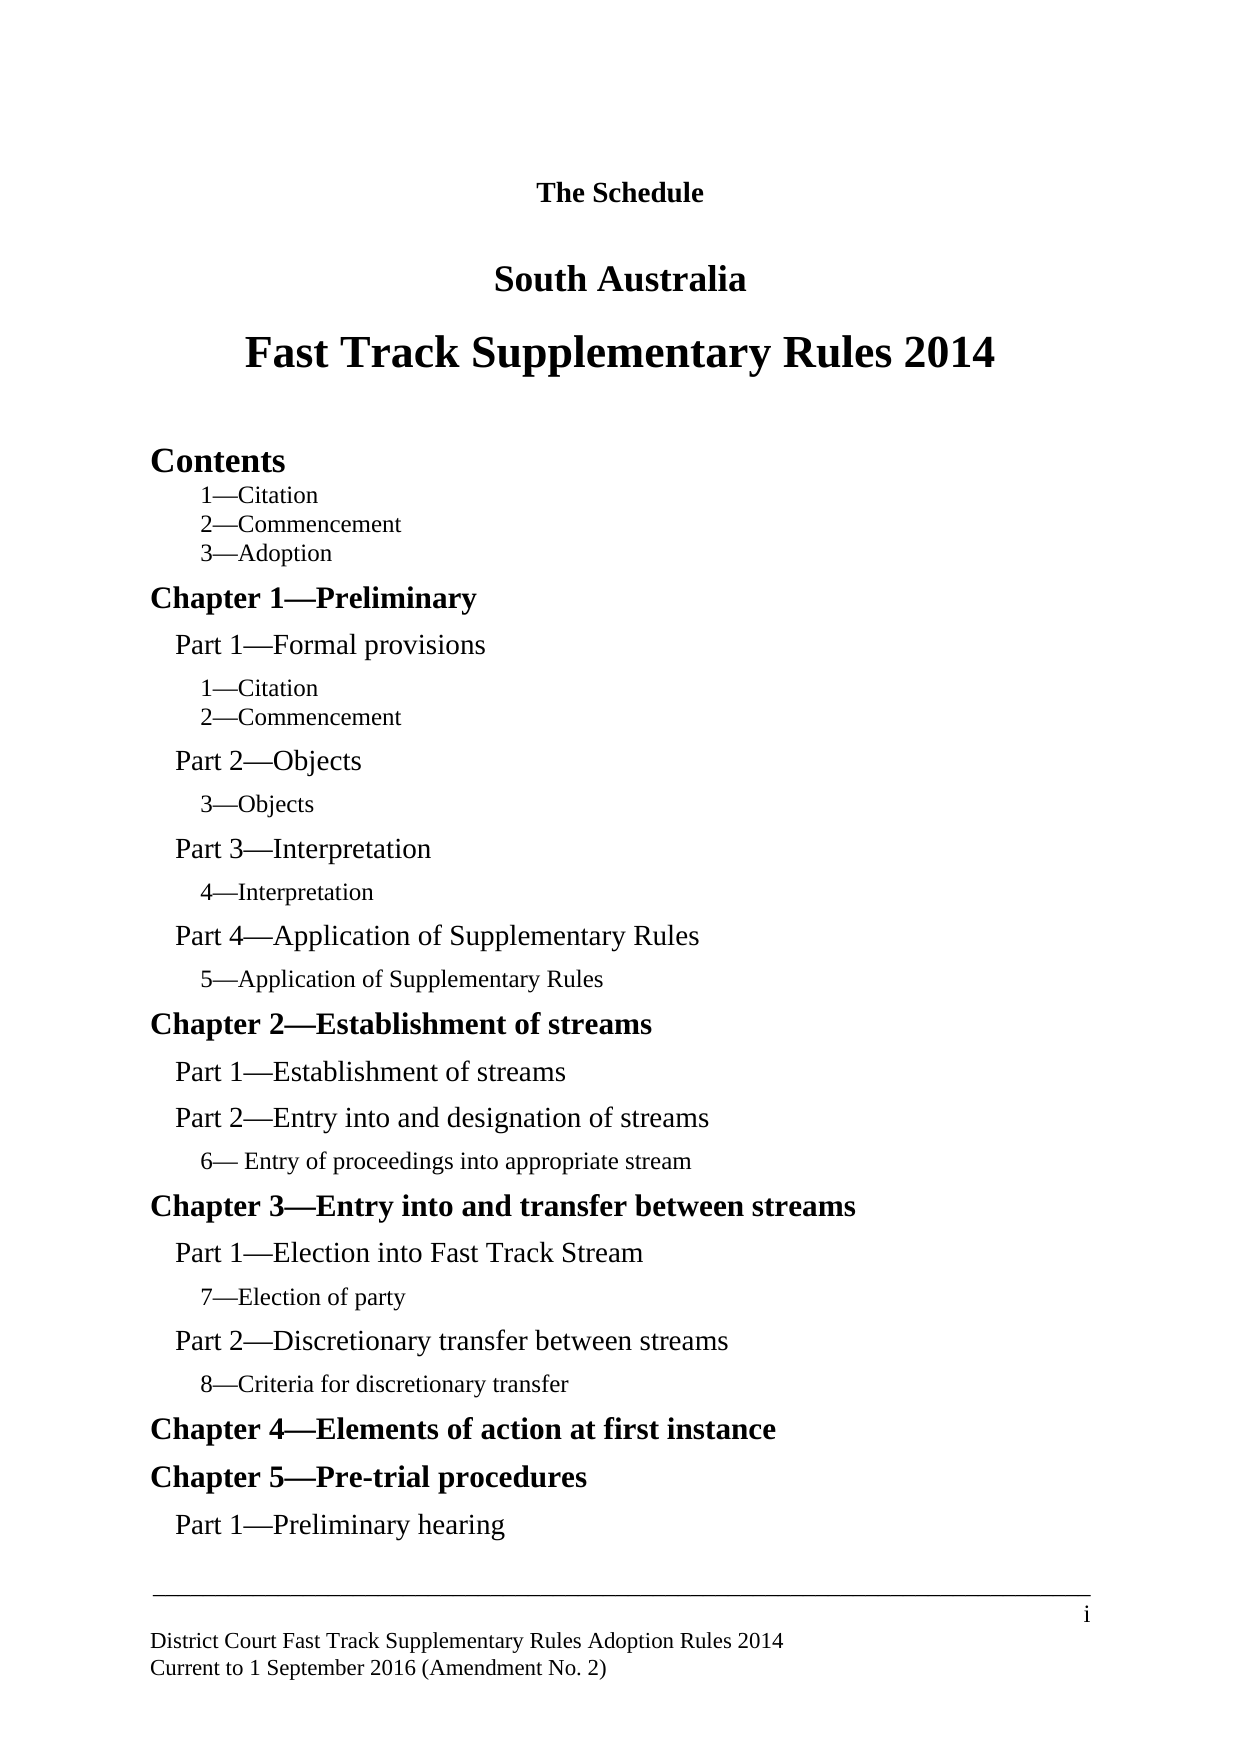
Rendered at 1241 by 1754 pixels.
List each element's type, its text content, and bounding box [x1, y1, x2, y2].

text Contents [150, 439, 1090, 480]
text Fast Track Supplementary Rules 2014 [150, 324, 1090, 377]
text 2—Commencement [200, 509, 1090, 538]
text 3—Adoption [200, 538, 1090, 566]
text Chapter 2—Establishment of streams [150, 1005, 1090, 1041]
text 3—Objects [200, 789, 1090, 818]
text Part 4—Application of Supplementary Rules [175, 918, 1090, 952]
text Part 2—Objects [175, 743, 1090, 777]
text 1—Citation [200, 480, 1090, 509]
text Part 1—Formal provisions [175, 627, 1090, 661]
text Part 1—Election into Fast Track Stream [175, 1236, 1090, 1269]
text Chapter 5—Pre-trial procedures [150, 1458, 1090, 1494]
text 7—Election of party [200, 1282, 1090, 1310]
text Part 3—Interpretation [175, 831, 1090, 864]
text Part 2—Entry into and designation of streams [175, 1100, 1090, 1133]
text 5—Application of Supplementary Rules [200, 964, 1090, 993]
text 1—Citation [200, 673, 1090, 702]
subtitle The Schedule [150, 175, 1090, 208]
text Part 2—Discretionary transfer between streams [175, 1323, 1090, 1356]
text Part 1—Preliminary hearing [175, 1507, 1090, 1541]
text Part 1—Establishment of streams [175, 1054, 1090, 1087]
text Chapter 4—Elements of action at first instance [150, 1410, 1090, 1446]
text 2—Commencement [200, 702, 1090, 731]
text South Australia [150, 256, 1090, 299]
text 8—Criteria for discretionary transfer [200, 1369, 1090, 1398]
text 6— Entry of proceedings into appropriate stream [200, 1146, 1090, 1174]
text Chapter 3—Entry into and transfer between streams [150, 1187, 1090, 1223]
text 4—Interpretation [200, 877, 1090, 906]
text Chapter 1—Preliminary [150, 579, 1090, 615]
